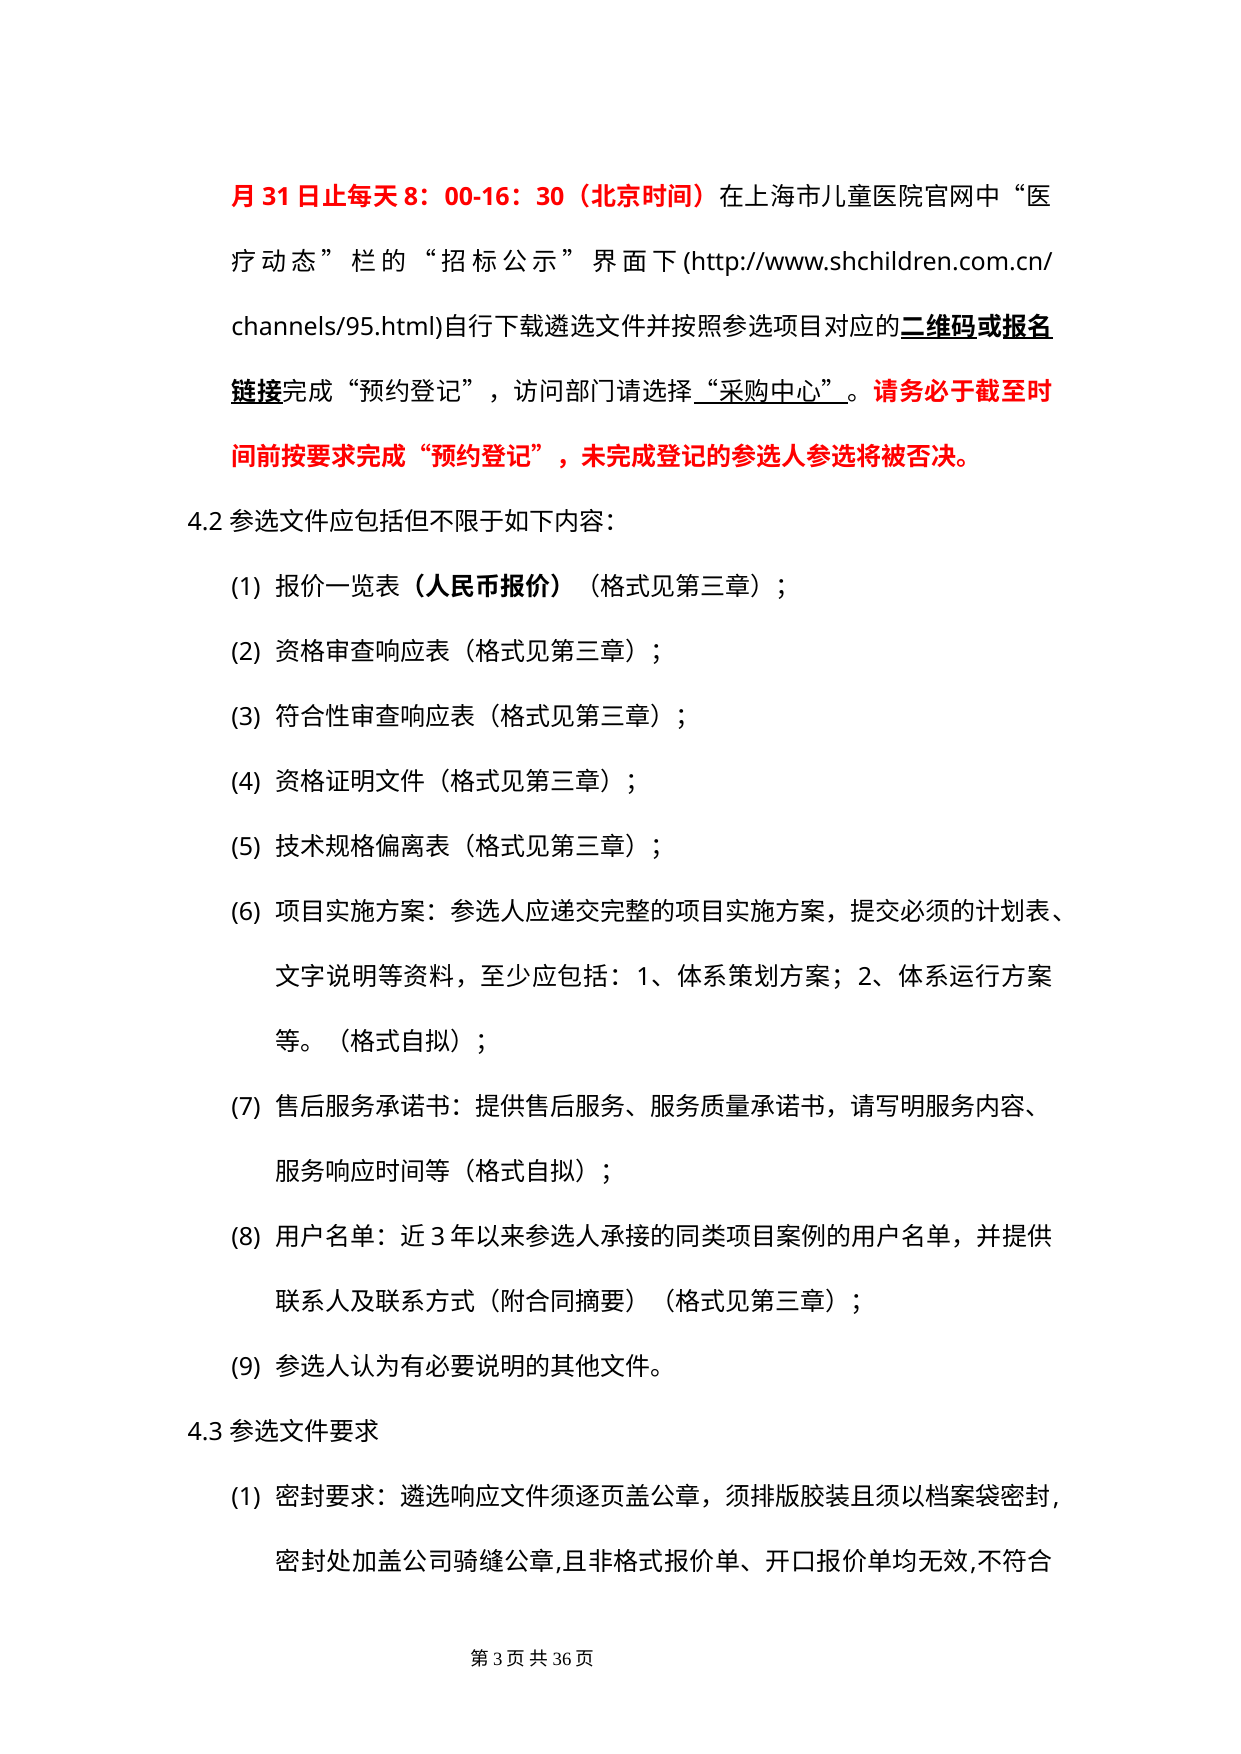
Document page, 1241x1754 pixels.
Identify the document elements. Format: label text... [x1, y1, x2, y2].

list 用户名单：近3年以来参选人承接的同类项目案例的用户名单，并提供联系人及联系方式（附合同摘要）（格式见第三章）； [231, 1202, 1053, 1332]
list 资格证明文件（格式见第三章）； [231, 747, 1053, 812]
list 技术规格偏离表（格式见第三章）； [231, 812, 1053, 877]
text 4.2 参选文件应包括但不限于如下内容： [187, 487, 1053, 552]
list 资格审查响应表（格式见第三章）； [231, 617, 1053, 682]
list 售后服务承诺书：提供售后服务、服务质量承诺书，请写明服务内容、服务响应时间等（格式自拟）； [231, 1072, 1053, 1202]
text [187, 162, 1053, 487]
list 报价一览表（人民币报价）（格式见第三章）； [231, 552, 1053, 617]
list 参选人认为有必要说明的其他文件。 [231, 1332, 1053, 1397]
text 4.3 参选文件要求 [187, 1397, 1053, 1462]
list 项目实施方案：参选人应递交完整的项目实施方案，提交必须的计划表、文字说明等资料，至少应包括：1、体系策划方案；2、体系运行方案等。（格式自拟）； [231, 877, 1053, 1072]
list 符合性审查响应表（格式见第三章）； [231, 682, 1053, 747]
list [231, 1462, 1053, 1592]
